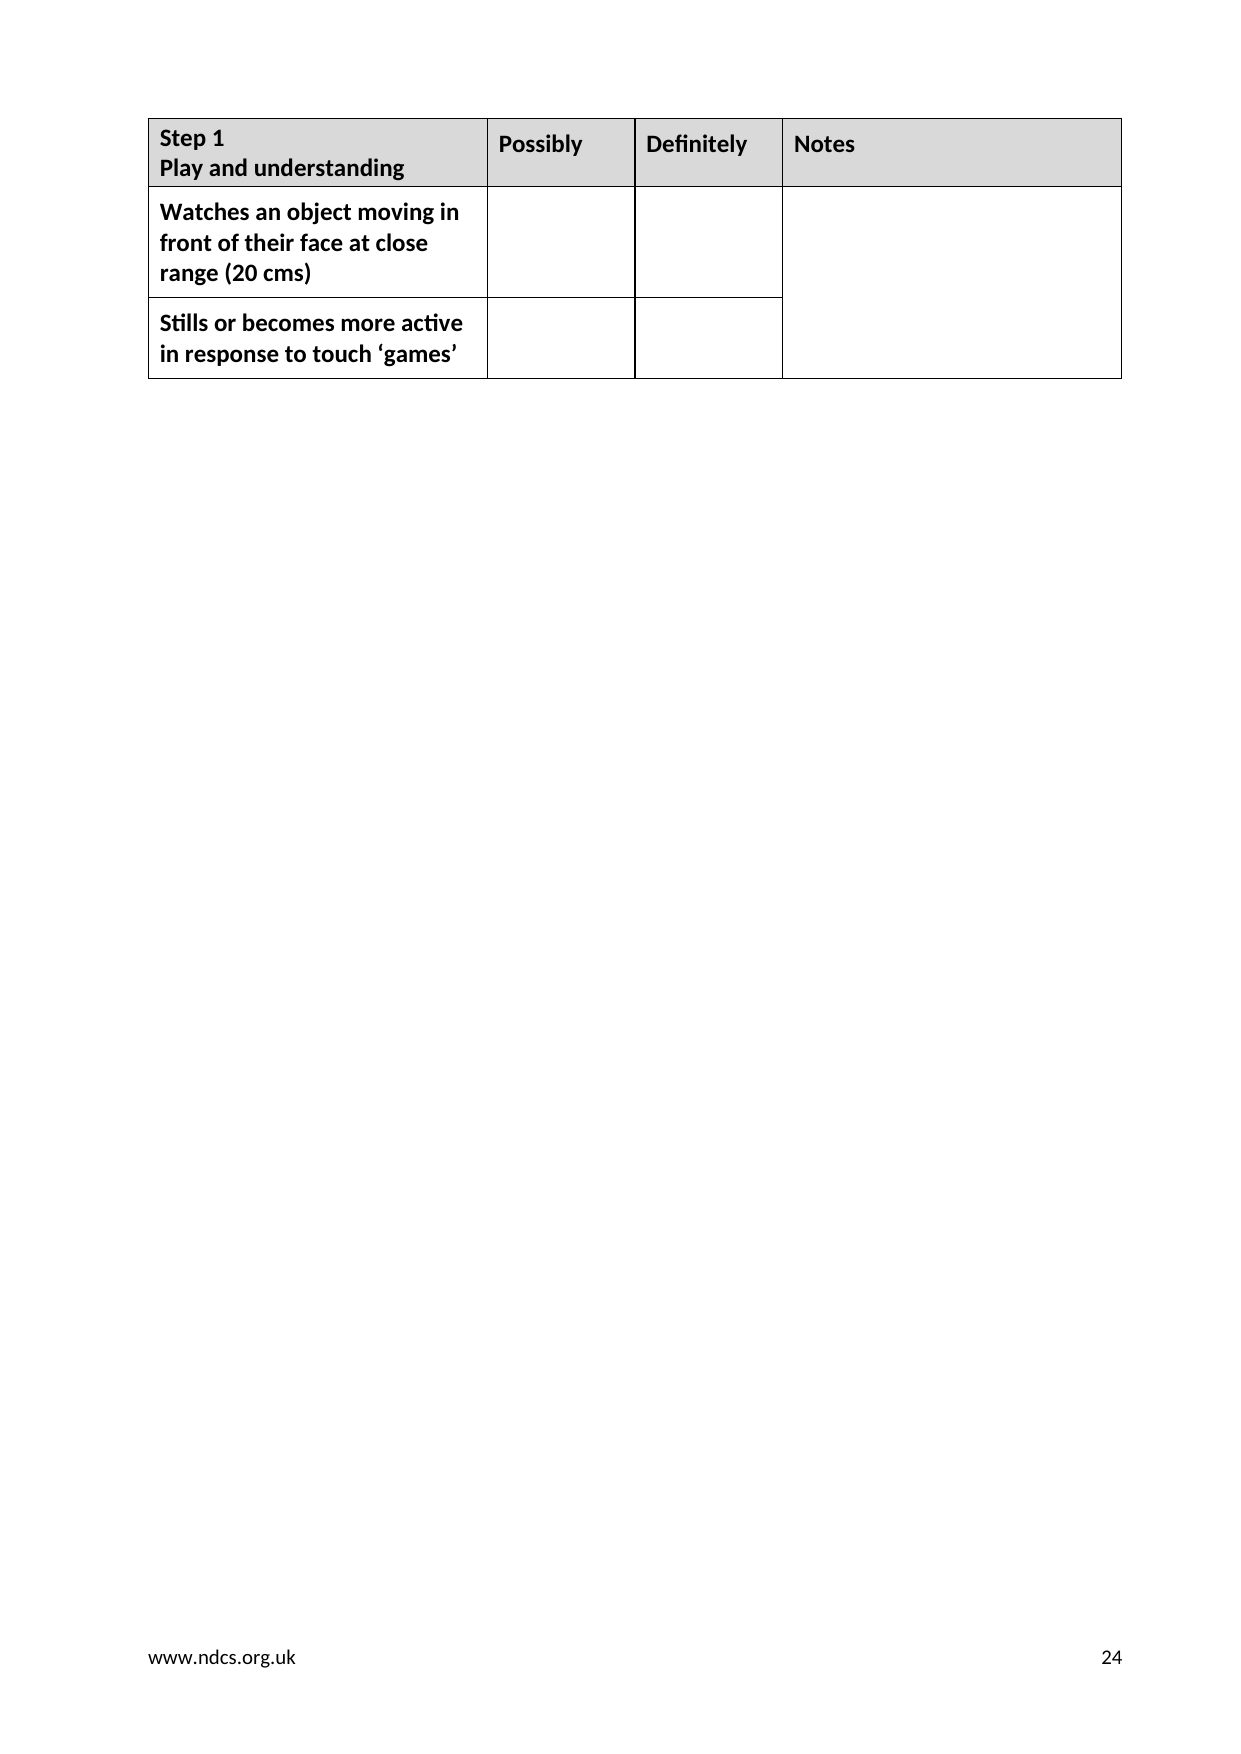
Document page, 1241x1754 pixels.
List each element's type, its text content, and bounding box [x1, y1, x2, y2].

table_cell [636, 187, 782, 297]
table_header Notes [783, 119, 1121, 186]
table_cell [488, 187, 634, 297]
table_cell [783, 187, 1121, 377]
table_header Step 1 Play and understanding [149, 119, 487, 186]
table_cell [488, 298, 634, 377]
table_cell Stills or becomes more active in response to touch ‘games’ [149, 298, 487, 377]
table_cell Watches an object moving in front of their face at close range (20 cms) [149, 187, 487, 297]
table_header Possibly [488, 119, 634, 186]
table_cell [636, 298, 782, 377]
table_header Definitely [636, 119, 782, 186]
